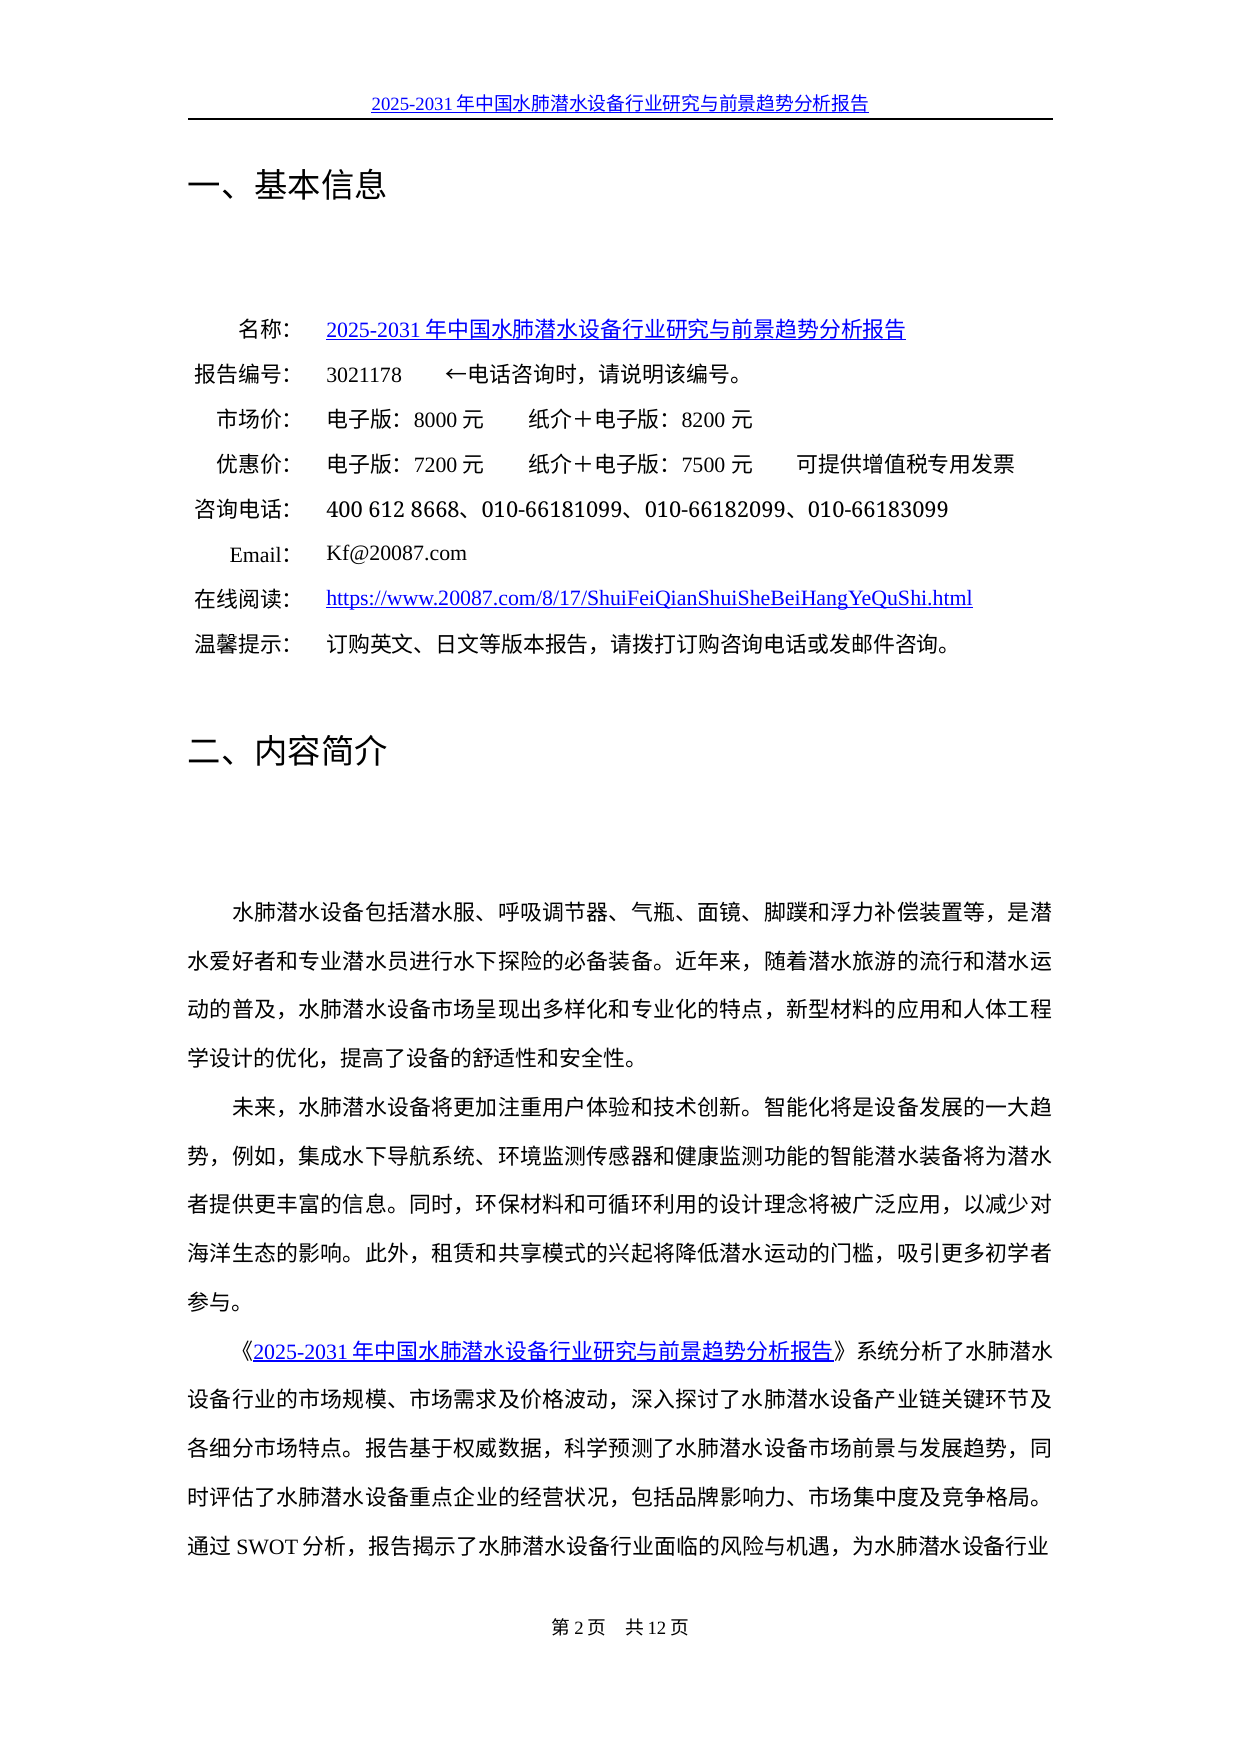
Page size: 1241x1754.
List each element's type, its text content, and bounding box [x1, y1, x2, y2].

table_cell Email： [167, 537, 315, 582]
title 二、内容简介 [187, 717, 1053, 782]
table_header 2025-2031年中国水肺潜水设备行业研究与前景趋势分析报告 [315, 312, 1073, 357]
table_cell 咨询电话： [167, 492, 315, 537]
title 一、基本信息 [187, 150, 1053, 215]
table_cell 3021178 ←电话咨询时，请说明该编号。 [315, 357, 1073, 402]
table_cell 温馨提示： [167, 627, 315, 672]
table_cell Kf@20087.com [315, 537, 1073, 582]
table_cell [315, 582, 1073, 627]
table_cell 订购英文、日文等版本报告，请拨打订购咨询电话或发邮件咨询。 [315, 627, 1073, 672]
table_cell 电子版：8000 元 纸介＋电子版：8200 元 [315, 402, 1073, 447]
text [187, 894, 1053, 1561]
table_cell 市场价： [167, 402, 315, 447]
table_cell 在线阅读： [167, 582, 315, 627]
table_cell 电子版：7200 元 纸介＋电子版：7500 元 可提供增值税专用发票 [315, 447, 1073, 492]
table_cell 优惠价： [167, 447, 315, 492]
table_cell 400 612 8668、010-66181099、010-66182099、010-66183099 [315, 492, 1073, 537]
table_cell 报告编号： [167, 357, 315, 402]
table_header 名称： [167, 312, 315, 357]
